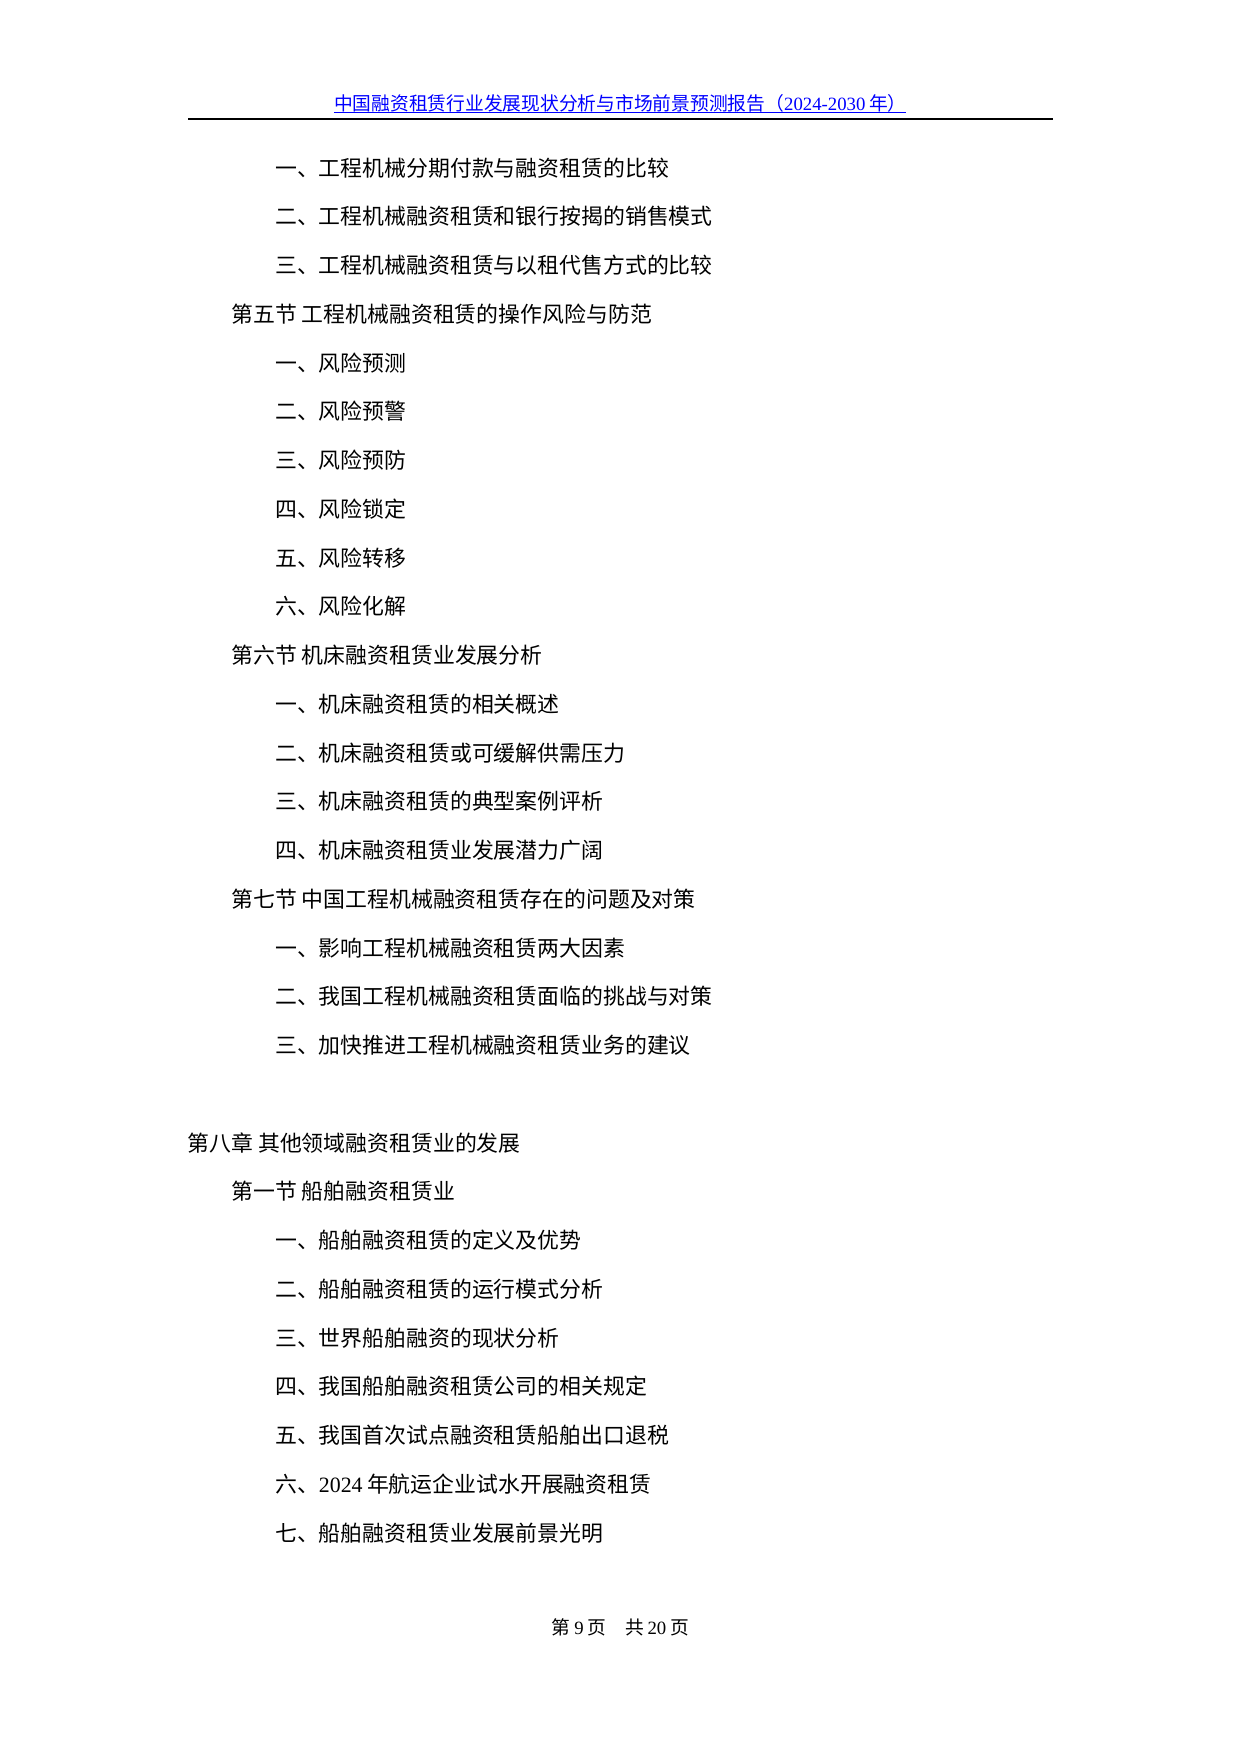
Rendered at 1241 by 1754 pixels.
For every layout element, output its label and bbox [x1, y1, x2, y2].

text [187, 150, 1053, 1548]
